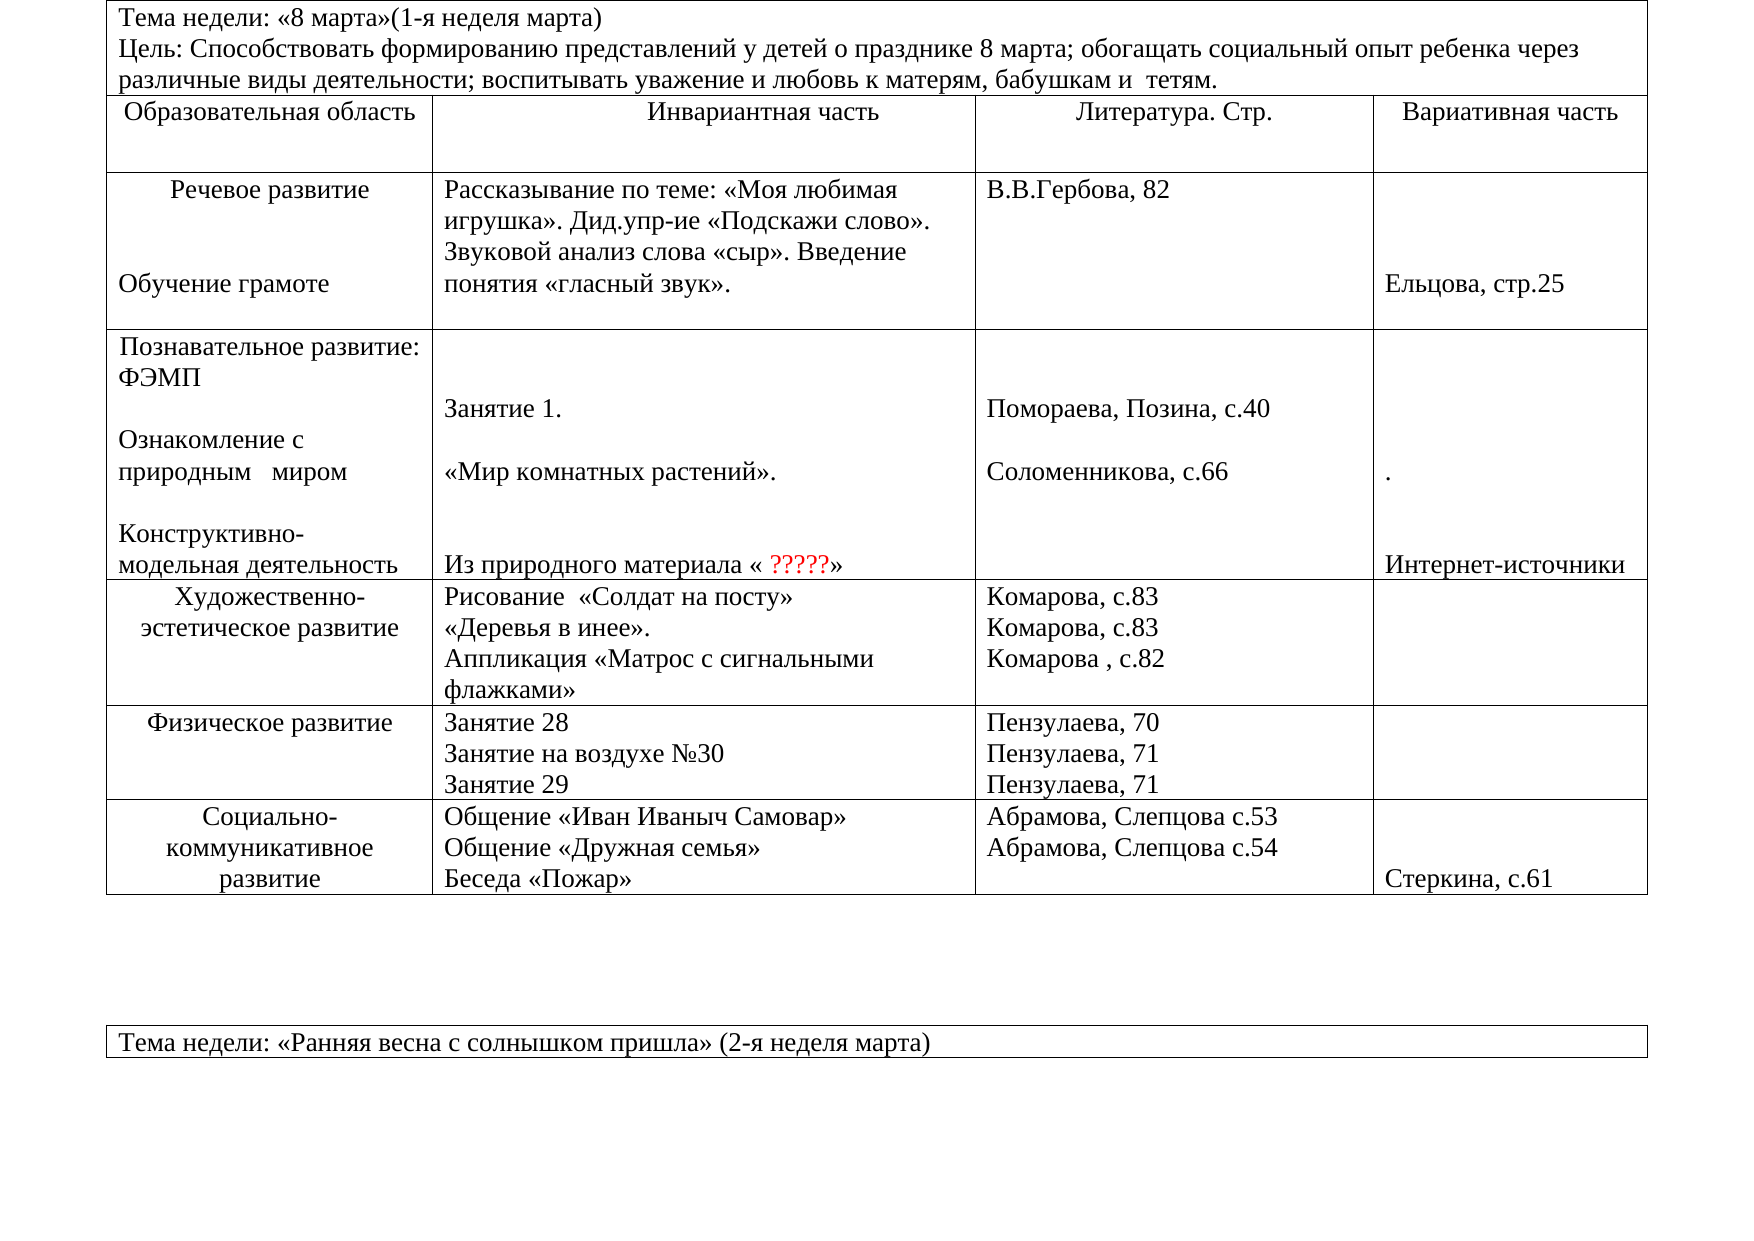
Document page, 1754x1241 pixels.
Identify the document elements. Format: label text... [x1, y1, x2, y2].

table_cell [1374, 580, 1647, 705]
table_cell Стеркина, с.61 [1374, 800, 1647, 894]
table_cell Рисование «Солдат на посту» «Деревья в инее». Аппликация «Матрос с сигнальными флажками» [433, 580, 975, 705]
table_cell Речевое развитие Обучение грамоте [107, 173, 432, 329]
table_cell Занятие 1. «Мир комнатных растений». Из природного материала « ?????» [433, 330, 975, 579]
table_cell Образовательная область [107, 96, 432, 172]
table_cell Художественно-эстетическое развитие [107, 580, 432, 705]
table_cell Ельцова, стр.25 [1374, 173, 1647, 329]
table_cell Инвариантная часть [433, 96, 975, 172]
table_cell Помораева, Позина, с.40 Соломенникова, с.66 [976, 330, 1373, 579]
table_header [107, 1026, 1647, 1057]
table_cell . Интернет-источники [1374, 330, 1647, 579]
table_cell Литература. Стр. [976, 96, 1373, 172]
table_cell Общение «Иван Иваныч Самовар» Общение «Дружная семья» Беседа «Пожар» [433, 800, 975, 894]
table_cell Рассказывание по теме: «Моя любимая игрушка». Дид.упр-ие «Подскажи слово». Звуковой анализ слова «сыр». Введение понятия «гласный звук». [433, 173, 975, 329]
table_cell Физическое развитие [107, 706, 432, 799]
table_cell Социально-коммуникативное развитие [107, 800, 432, 894]
table_cell Комарова, с.83 Комарова, с.83 Комарова , с.82 [976, 580, 1373, 705]
table_cell Вариативная часть [1374, 96, 1647, 172]
table_cell Абрамова, Слепцова с.53 Абрамова, Слепцова с.54 [976, 800, 1373, 894]
table_cell В.В.Гербова, 82 [976, 173, 1373, 329]
table_cell Познавательное развитие: ФЭМП Ознакомление с природным миром Конструктивно-модельная деятельность [107, 330, 432, 579]
table_header Тема недели: «8 марта»(1-я неделя марта) Цель: Способствовать формированию представлений у детей о празднике 8 марта; обогащать социальный опыт ребенка через различные виды деятельности; воспитывать уважение и любовь к матерям, бабушкам и тетям. [107, 1, 1647, 94]
table_cell Пензулаева, 70 Пензулаева, 71 Пензулаева, 71 [976, 706, 1373, 799]
table_cell [1374, 706, 1647, 799]
table_cell Занятие 28 Занятие на воздухе №30 Занятие 29 [433, 706, 975, 799]
